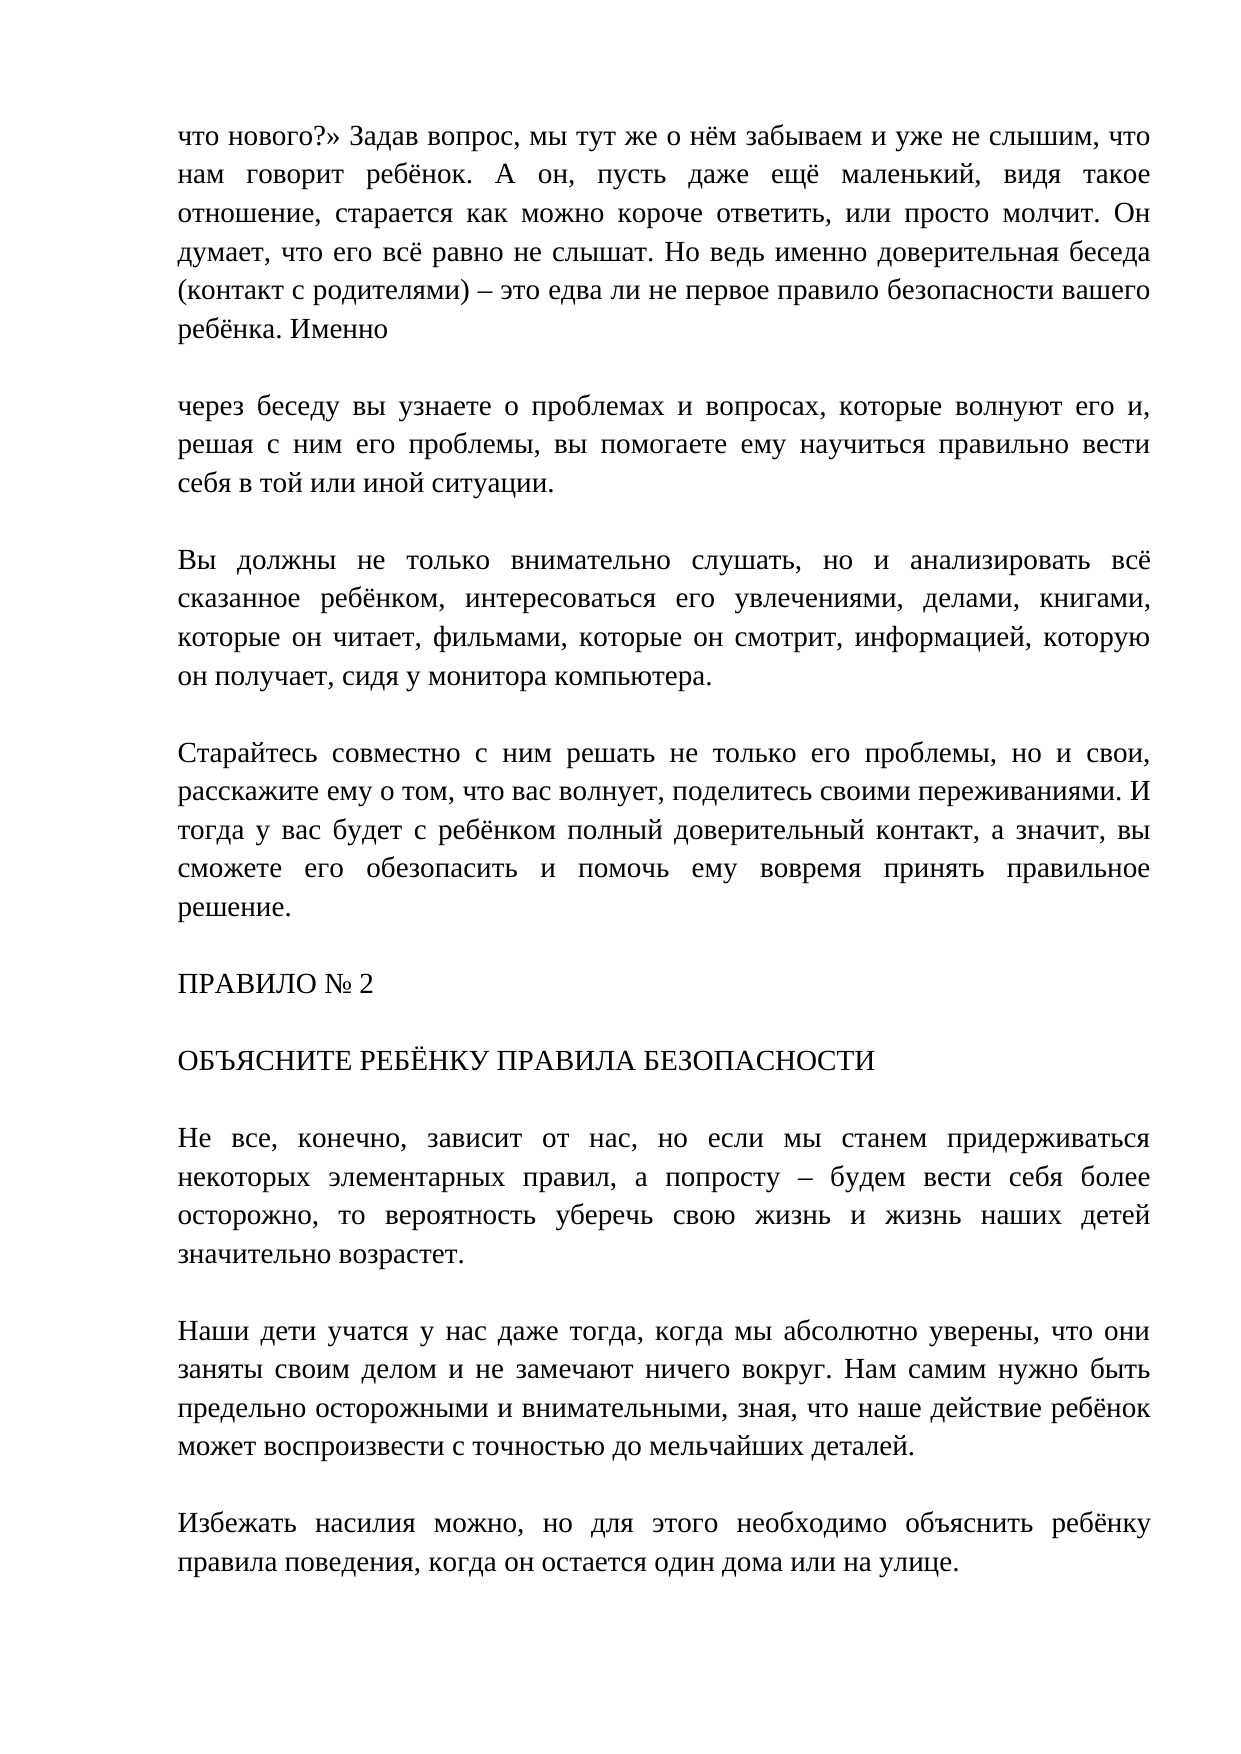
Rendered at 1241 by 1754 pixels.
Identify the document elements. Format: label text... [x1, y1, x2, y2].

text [177, 118, 1152, 344]
text через беседу вы узнаете о проблемах и вопросах, которые волнуют его и, решая с ним его проблемы, вы помогаете ему научиться правильно вести себя в той или иной ситуации. [177, 388, 1152, 498]
text Наши дети учатся у нас даже тогда, когда мы абсолютно уверены, что они заняты своим делом и не замечают ничего вокруг. Нам самим нужно быть предельно осторожными и внимательными, зная, что наше действие ребёнок может воспроизвести с точностью до мельчайших деталей. [177, 1313, 1152, 1462]
text Не все, конечно, зависит от нас, но если мы станем придерживаться некоторых элементарных правил, а попросту – будем вести себя более осторожно, то вероятность уберечь свою жизнь и жизнь наших детей значительно возрастет. [177, 1120, 1152, 1269]
text ПРАВИЛО № 2 [177, 966, 1152, 999]
text Вы должны не только внимательно слушать, но и анализировать всё сказанное ребёнком, интересоваться его увлечениями, делами, книгами, которые он читает, фильмами, которые он смотрит, информацией, которую он получает, сидя у монитора компьютера. [177, 542, 1152, 691]
text Избежать насилия можно, но для этого необходимо объяснить ребёнку правила поведения, когда он остается один дома или на улице. [177, 1506, 1152, 1578]
text ОБЪЯСНИТЕ РЕБЁНКУ ПРАВИЛА БЕЗОПАСНОСТИ [177, 1043, 1152, 1077]
text Старайтесь совместно с ним решать не только его проблемы, но и свои, расскажите ему о том, что вас волнует, поделитесь своими переживаниями. И тогда у вас будет с ребёнком полный доверительный контакт, а значит, вы сможете его обезопасить и помочь ему вовремя принять правильное решение. [177, 735, 1152, 922]
